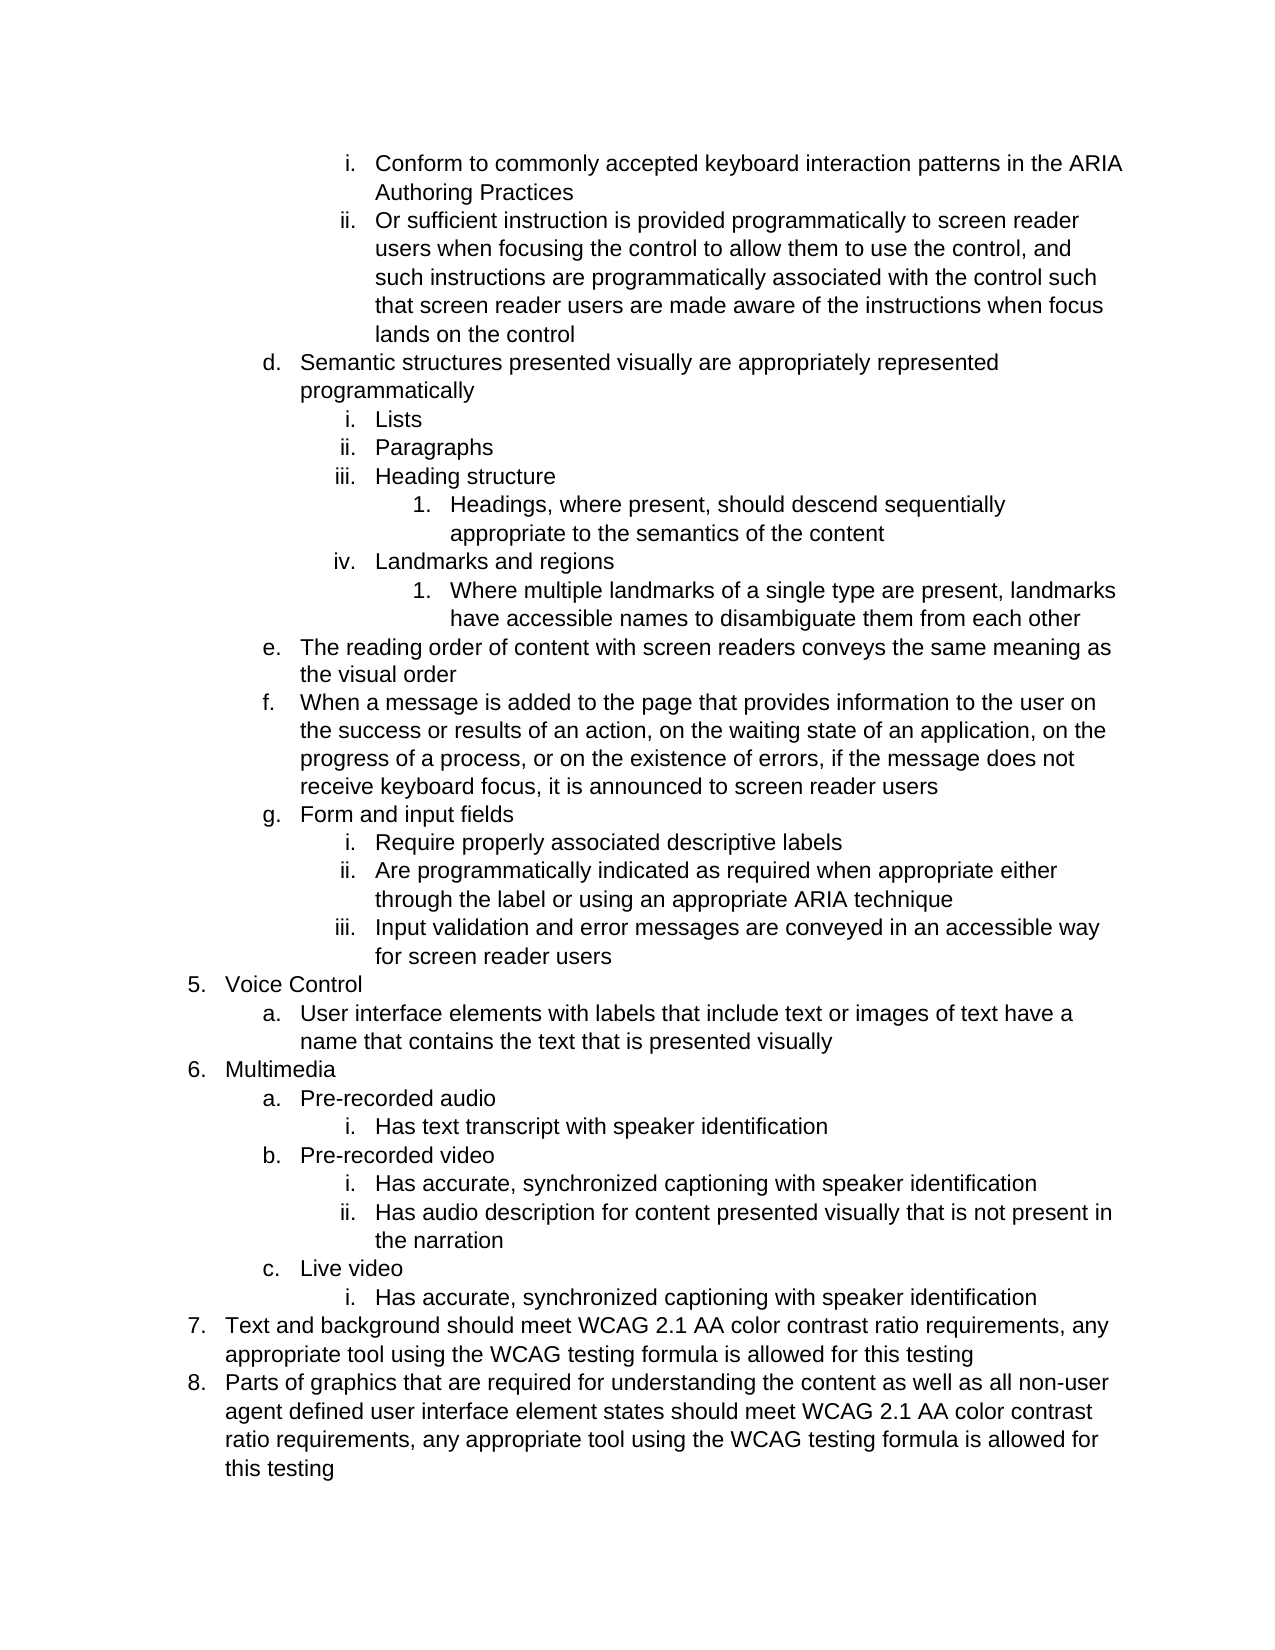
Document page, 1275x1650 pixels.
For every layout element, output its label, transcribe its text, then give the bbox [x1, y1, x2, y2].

list Form and input fields [262, 801, 1125, 827]
list Has accurate, synchronized captioning with speaker identification [356, 1284, 1125, 1310]
list Heading structure [356, 463, 1125, 489]
list Voice Control [187, 971, 1125, 997]
list Text and background should meet WCAG 2.1 AA color contrast ratio requirements, any appropriate tool using the WCAG testing formula is allowed for this testing [187, 1312, 1125, 1367]
list Or sufficient instruction is provided programmatically to screen reader users when focusing the control to allow them to use the control, and such instructions are programmatically associated with the control such that screen reader users are made aware of the instructions when focus lands on the control [356, 207, 1125, 347]
list The reading order of content with screen readers conveys the same meaning as the visual order [262, 633, 1125, 688]
list Semantic structures presented visually are appropriately represented programmatically [262, 349, 1125, 404]
list Are programmatically indicated as required when appropriate either through the label or using an appropriate ARIA technique [356, 857, 1125, 912]
list Require properly associated descriptive labels [356, 829, 1125, 855]
list Landmarks and regions [356, 548, 1125, 574]
list Live video [262, 1255, 1125, 1282]
list Parts of graphics that are required for understanding the content as well as all non-user agent defined user interface element states should meet WCAG 2.1 AA color contrast ratio requirements, any appropriate tool using the WCAG testing formula is allowed for this testing [187, 1369, 1125, 1481]
list Headings, where present, should descend sequentially appropriate to the semantics of the content [412, 491, 1125, 546]
list Has audio description for content presented visually that is not present in the narration [356, 1198, 1125, 1253]
list Paragraphs [356, 434, 1125, 461]
list Has text transcript with speaker identification [356, 1113, 1125, 1139]
list When a message is added to the page that provides information to the user on the success or results of an action, on the waiting state of an application, on the progress of a process, or on the existence of errors, if the message does not receive keyboard focus, it is announced to screen reader users [262, 689, 1125, 799]
list Pre-recorded audio [262, 1085, 1125, 1111]
list Lists [356, 406, 1125, 432]
list Multimedia [187, 1056, 1125, 1083]
list Where multiple landmarks of a single type are present, landmarks have accessible names to disambiguate them from each other [412, 577, 1125, 631]
list Has accurate, synchronized captioning with speaker identification [356, 1170, 1125, 1196]
list Input validation and error messages are conveyed in an accessible way for screen reader users [356, 914, 1125, 969]
list Conform to commonly accepted keyboard interaction patterns in the ARIA Authoring Practices [356, 150, 1125, 205]
list User interface elements with labels that include text or images of text have a name that contains the text that is presented visually [262, 999, 1125, 1054]
list Pre-recorded video [262, 1142, 1125, 1168]
